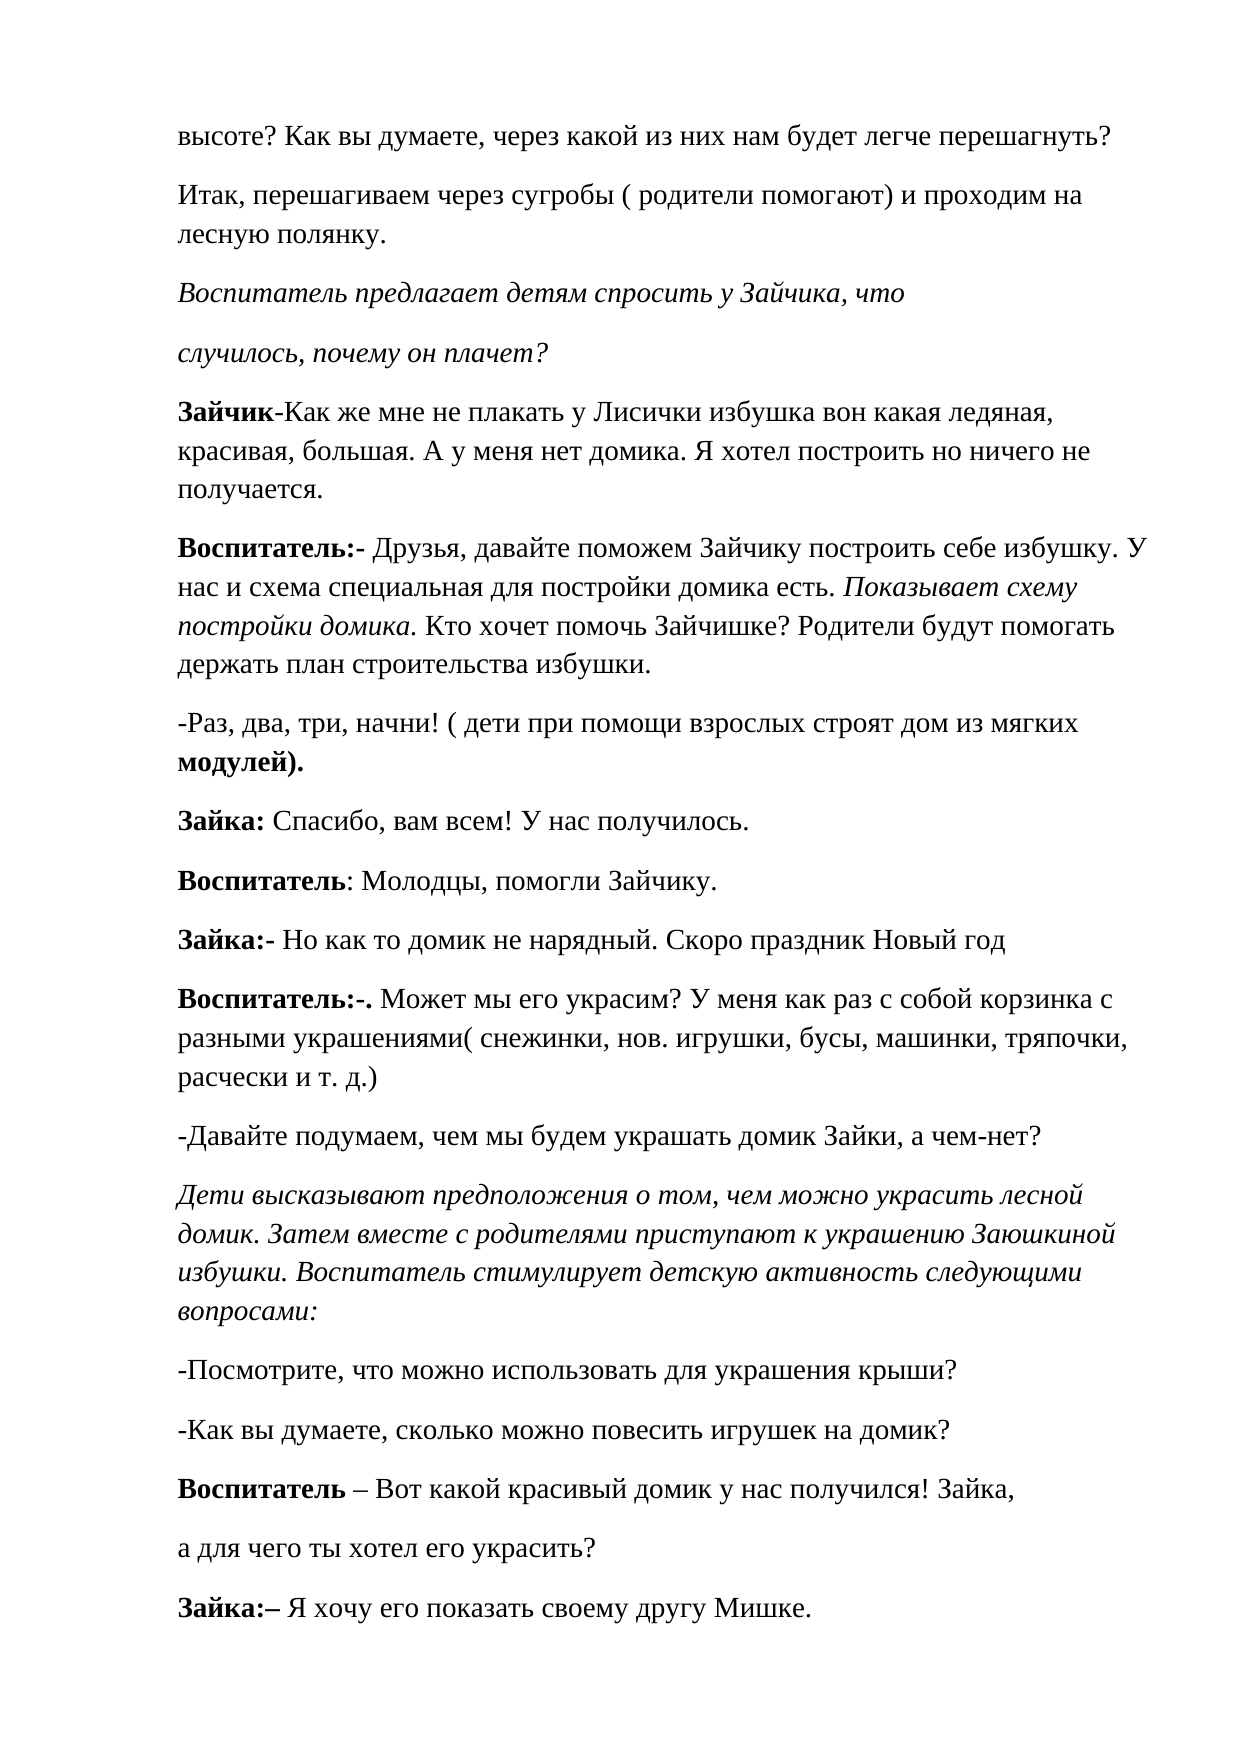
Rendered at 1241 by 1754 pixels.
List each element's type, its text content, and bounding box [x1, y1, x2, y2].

text Воспитатель – Вот какой красивый домик у нас получился! Зайка, [177, 1471, 1152, 1505]
text Воспитатель: Молодцы, помогли Зайчику. [177, 863, 1152, 896]
text Воспитатель:- Друзья, давайте поможем Зайчику построить себе избушку. У нас и схема специальная для постройки домика есть. Показывает схему постройки домика. Кто хочет помочь Зайчишке? Родители будут помогать держать план строительства избушки. [177, 531, 1152, 680]
text Зайка:– Я хочу его показать своему другу Мишке. [177, 1590, 1152, 1623]
text Воспитатель:-. Может мы его украсим? У меня как раз с собой корзинка с разными украшениями( снежинки, нов. игрушки, бусы, машинки, тряпочки, расчески и т. д.) [177, 982, 1152, 1092]
text высоте? Как вы думаете, через какой из них нам будет легче перешагнуть? [177, 118, 1152, 152]
text а для чего ты хотел его украсить? [177, 1531, 1152, 1564]
text Воспитатель предлагает детям спросить у Зайчика, что [177, 275, 1152, 309]
text Дети высказывают предположения о том, чем можно украсить лесной домик. Затем вместе с родителями приступают к украшению Заюшкиной избушки. Воспитатель стимулирует детскую активность следующими вопросами: [177, 1177, 1152, 1327]
text -Посмотрите, что можно использовать для украшения крыши? [177, 1352, 1152, 1386]
text -Давайте подумаем, чем мы будем украшать домик Зайки, а чем-нет? [177, 1118, 1152, 1152]
text Итак, перешагиваем через сугробы ( родители помогают) и проходим на лесную полянку. [177, 177, 1152, 249]
text -Как вы думаете, сколько можно повесить игрушек на домик? [177, 1412, 1152, 1445]
text Зайка: Спасибо, вам всем! У нас получилось. [177, 803, 1152, 837]
text Зайка:- Но как то домик не нарядный. Скоро праздник Новый год [177, 922, 1152, 956]
text -Раз, два, три, начни! ( дети при помощи взрослых строят дом из мягких модулей). [177, 706, 1152, 778]
text Зайчик-Как же мне не плакать у Лисички избушка вон какая ледяная, красивая, большая. А у меня нет домика. Я хотел построить но ничего не получается. [177, 394, 1152, 505]
text случилось, почему он плачет? [177, 335, 1152, 368]
